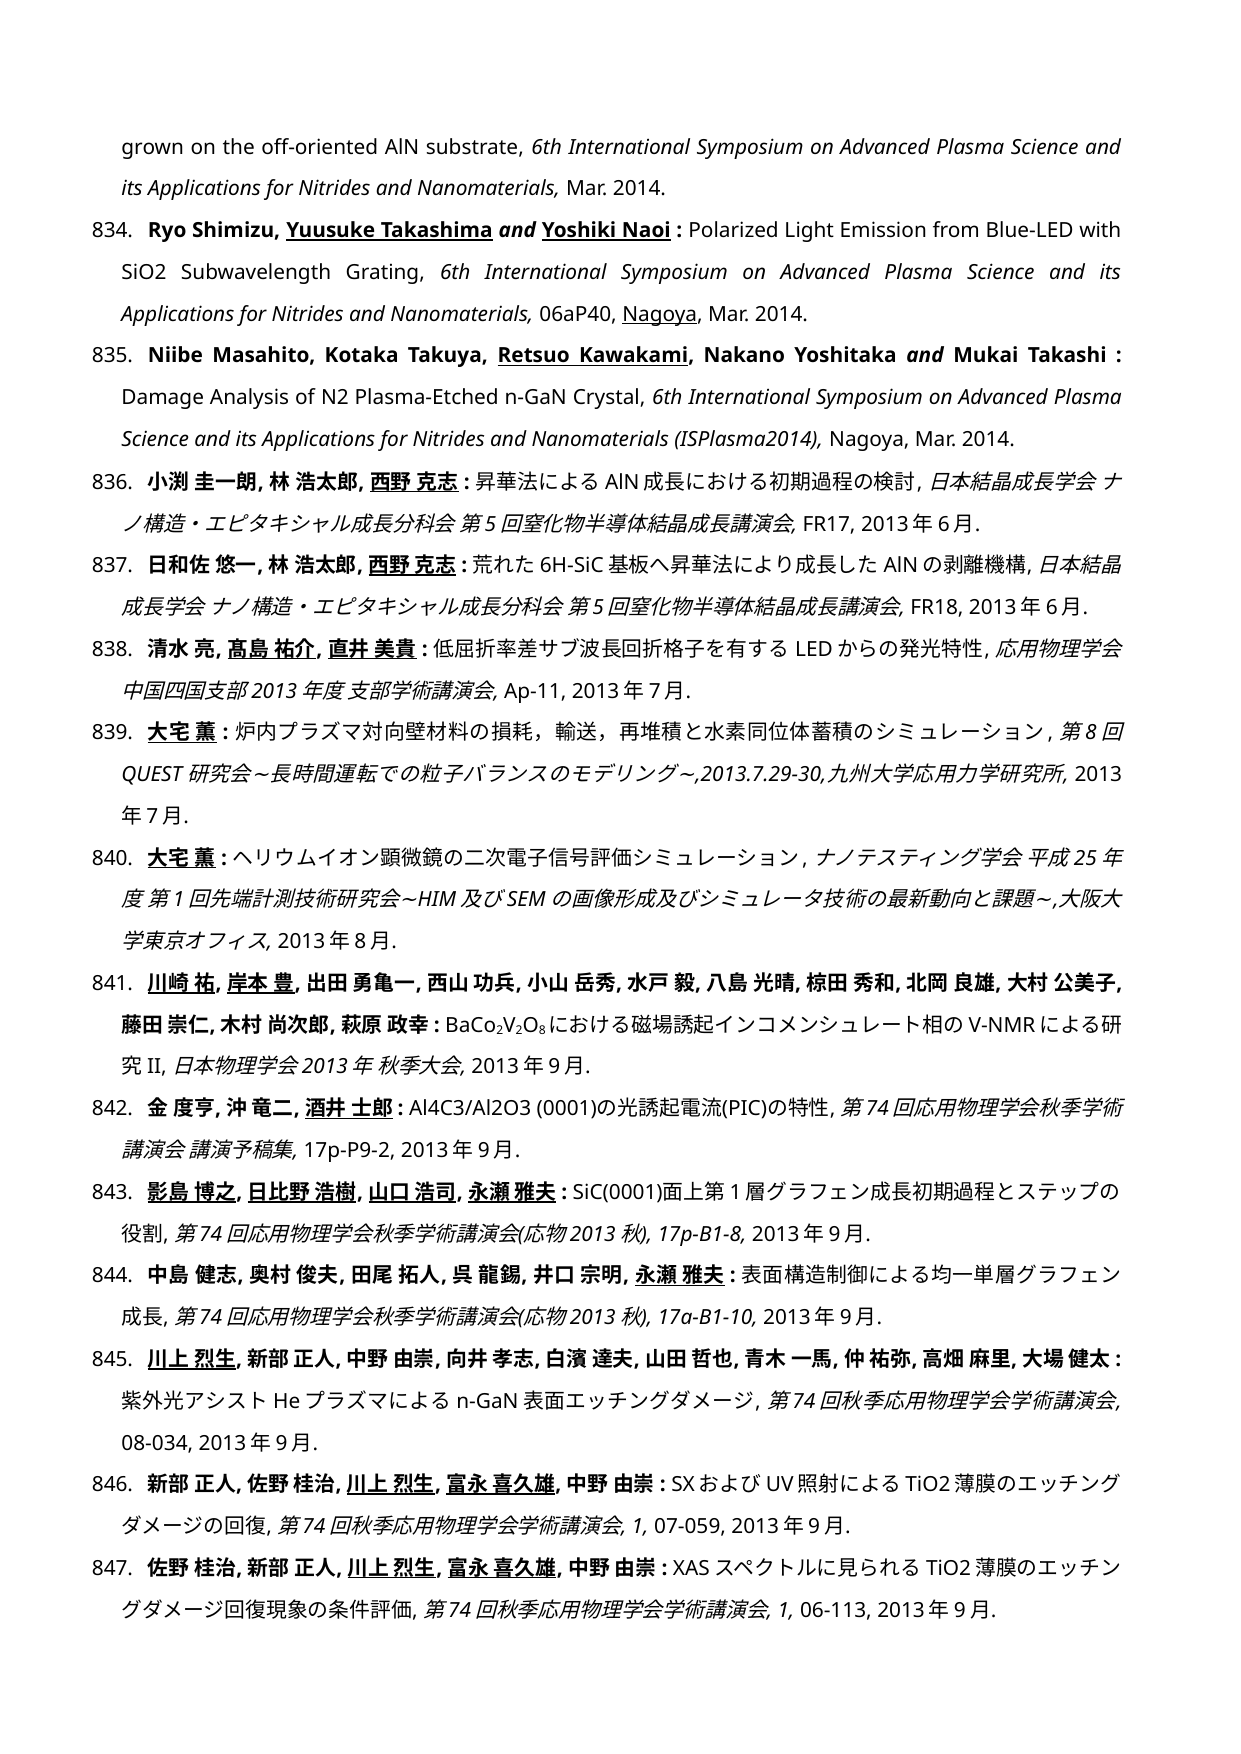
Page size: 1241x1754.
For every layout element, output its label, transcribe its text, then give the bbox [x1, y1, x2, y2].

list Niibe Masahito, Kotaka Takuya, Retsuo Kawakami, Nakano Yoshitaka and Mukai Takashi : Damage Analysis of N2 Plasma-Etched n-GaN Crystal, 6th International Symposium on Advanced Plasma Science and its Applications for Nitrides and Nanomaterials (ISPlasma2014), Nagoya, Mar. 2014. [92, 334, 1122, 459]
list 大宅 薫 : 炉内プラズマ対向壁材料の損耗，輸送，再堆積と水素同位体蓄積のシミュレーション, 第8回QUEST研究会∼長時間運転での粒子バランスのモデリング∼,2013.7.29-30,九州大学応用力学研究所, 2013年7月. [92, 710, 1122, 835]
list 川上 烈生, 新部 正人, 中野 由崇, 向井 孝志, 白濱 達夫, 山田 哲也, 青木 一馬, 仲 祐弥, 高畑 麻里, 大場 健太 : 紫外光アシストHeプラズマによるn-GaN表面エッチングダメージ, 第74回秋季応用物理学会学術講演会, 08-034, 2013年9月. [92, 1336, 1122, 1462]
list 清水 亮, 髙島 祐介, 直井 美貴 : 低屈折率差サブ波長回折格子を有するLEDからの発光特性, 応用物理学会 中国四国支部 2013年度 支部学術講演会, Ap-11, 2013年7月. [92, 626, 1122, 710]
list 新部 正人, 佐野 桂治, 川上 烈生, 富永 喜久雄, 中野 由崇 : SXおよびUV照射によるTiO2薄膜のエッチングダメージの回復, 第74回秋季応用物理学会学術講演会, 1, 07-059, 2013年9月. [92, 1462, 1122, 1545]
list 川崎 祐, 岸本 豊, 出田 勇亀一, 西山 功兵, 小山 岳秀, 水戸 毅, 八島 光晴, 椋田 秀和, 北岡 良雄, 大村 公美子, 藤田 崇仁, 木村 尚次郎, 萩原 政幸 : BaCo2V2O8における磁場誘起インコメンシュレート相のV-NMRによる研究 II, 日本物理学会 2013年 秋季大会, 2013年9月. [92, 961, 1122, 1086]
list 小渕 圭一朗, 林 浩太郎, 西野 克志 : 昇華法によるAlN成長における初期過程の検討, 日本結晶成長学会 ナノ構造・エピタキシャル成長分科会 第5回窒化物半導体結晶成長講演会, FR17, 2013年6月. [92, 459, 1122, 543]
list 大宅 薫 : ヘリウムイオン顕微鏡の二次電子信号評価シミュレーション, ナノテスティング学会 平成25年度 第1回先端計測技術研究会∼HIM及びSEMの画像形成及びシミュレータ技術の最新動向と課題∼,大阪大学東京オフィス, 2013年8月. [92, 835, 1122, 961]
list Ryo Shimizu, Yuusuke Takashima and Yoshiki Naoi : Polarized Light Emission from Blue-LED with SiO2 Subwavelength Grating, 6th International Symposium on Advanced Plasma Science and its Applications for Nitrides and Nanomaterials, 06aP40, Nagoya, Mar. 2014. [92, 209, 1122, 334]
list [92, 125, 1122, 209]
list 影島 博之, 日比野 浩樹, 山口 浩司, 永瀬 雅夫 : SiC(0001)面上第1層グラフェン成長初期過程とステップの役割, 第74回応用物理学会秋季学術講演会(応物2013秋), 17p-B1-8, 2013年9月. [92, 1169, 1122, 1253]
list 中島 健志, 奥村 俊夫, 田尾 拓人, 呉 龍錫, 井口 宗明, 永瀬 雅夫 : 表面構造制御による均一単層グラフェン成長, 第74回応用物理学会秋季学術講演会(応物2013秋), 17a-B1-10, 2013年9月. [92, 1253, 1122, 1336]
list 金 度亨, 沖 竜二, 酒井 士郎 : Al4C3/Al2O3 (0001)の光誘起電流(PIC)の特性, 第74回応用物理学会秋季学術講演会 講演予稿集, 17p-P9-2, 2013年9月. [92, 1086, 1122, 1169]
list 日和佐 悠一, 林 浩太郎, 西野 克志 : 荒れた6H-SiC基板へ昇華法により成長したAlNの剥離機構, 日本結晶成長学会 ナノ構造・エピタキシャル成長分科会 第5回窒化物半導体結晶成長講演会, FR18, 2013年6月. [92, 543, 1122, 626]
list 佐野 桂治, 新部 正人, 川上 烈生, 富永 喜久雄, 中野 由崇 : XASスペクトルに見られるTiO2薄膜のエッチングダメージ回復現象の条件評価, 第74回秋季応用物理学会学術講演会, 1, 06-113, 2013年9月. [92, 1545, 1122, 1629]
